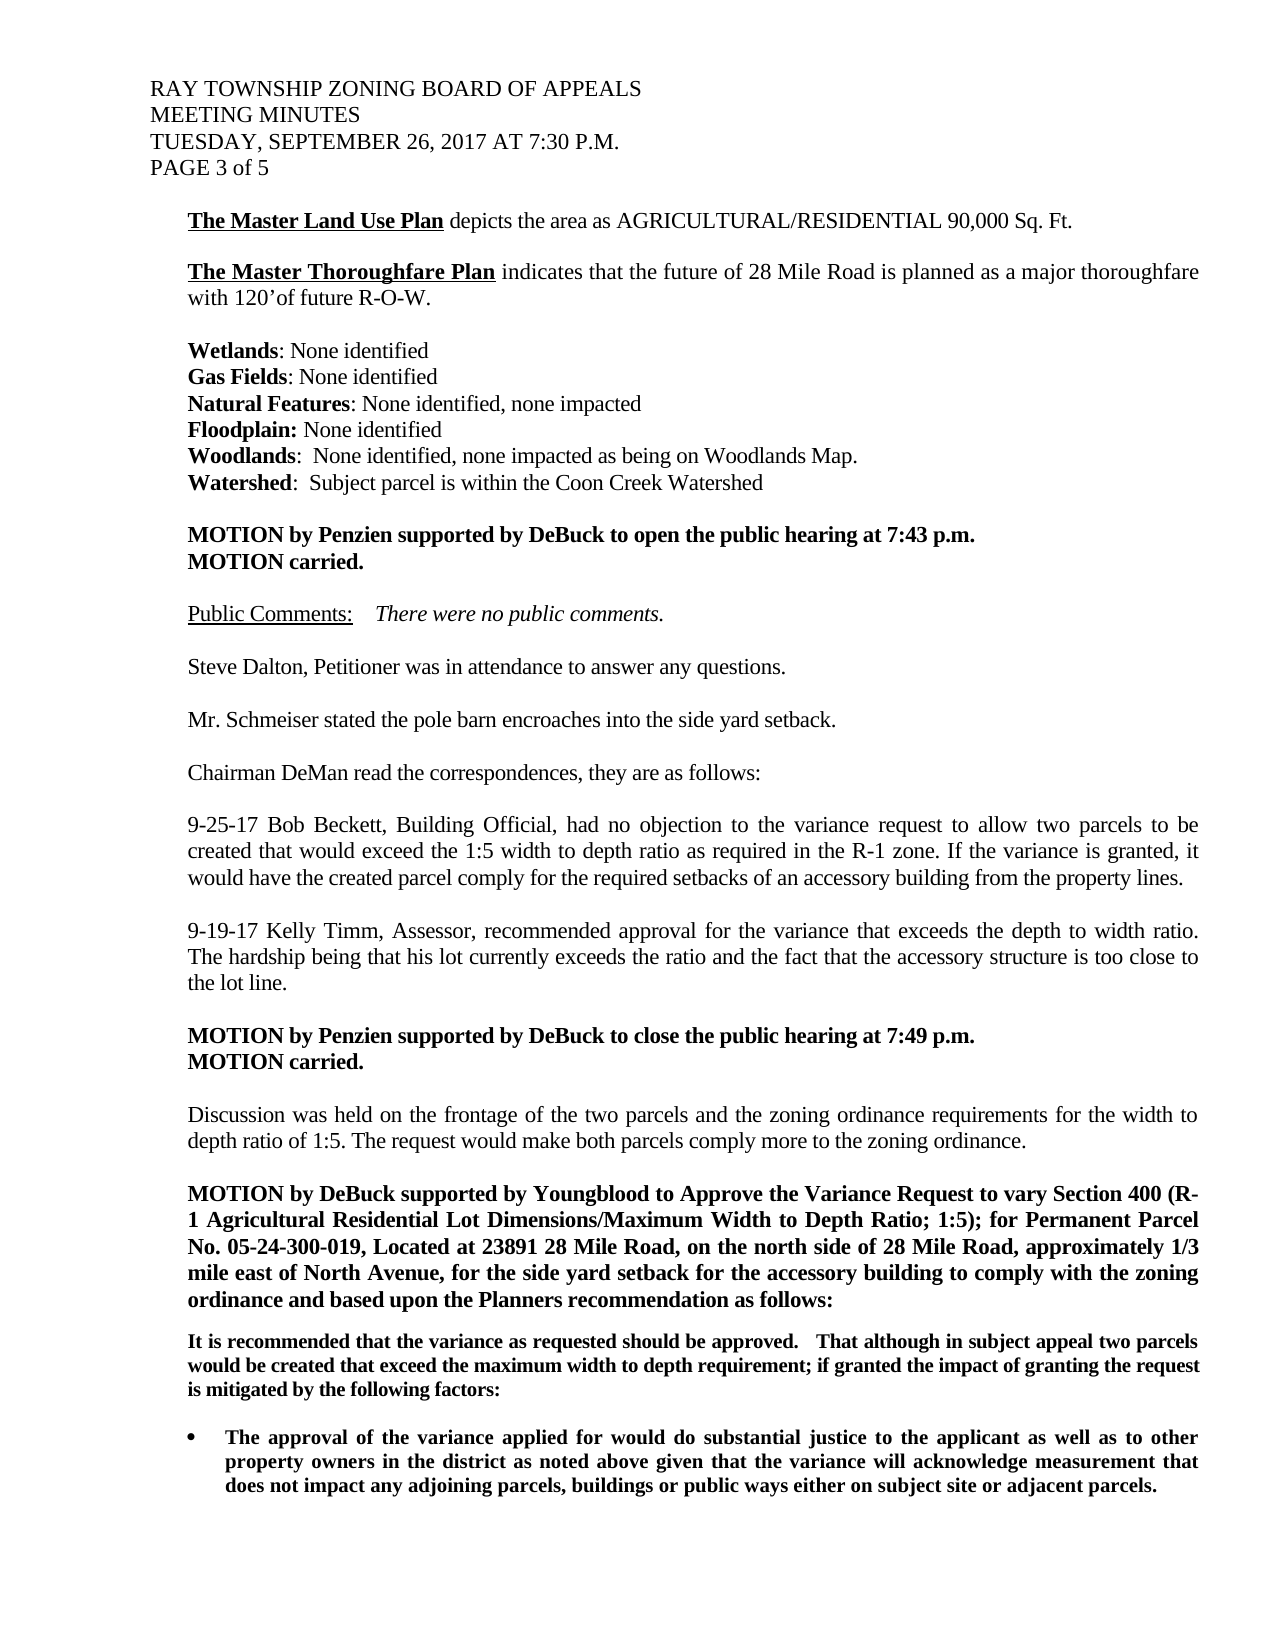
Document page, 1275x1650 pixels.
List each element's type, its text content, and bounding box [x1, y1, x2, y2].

text Wetlands: None identified [187, 337, 1200, 363]
list Steve Dalton, Petitioner was in attendance to answer any questions. [187, 653, 1200, 679]
text Floodplain: None identified [187, 416, 1200, 442]
text Gas Fields: None identified [187, 363, 1200, 389]
list MOTION by Penzien supported by DeBuck to close the public hearing at 7:49 p.m. [187, 1022, 1200, 1048]
text It is recommended that the variance as requested should be approved. That although in subject appeal two parcels would be created that exceed the maximum width to depth requirement; if granted the impact of granting the request is mitigated by the following factors: [187, 1329, 1200, 1401]
list Mr. Schmeiser stated the pole barn encroaches into the side yard setback. [187, 706, 1200, 732]
text Natural Features: None identified, none impacted [187, 389, 1200, 416]
list Discussion was held on the frontage of the two parcels and the zoning ordinance requirements for the width to depth ratio of 1:5. The request would make both parcels comply more to the zoning ordinance. [187, 1101, 1200, 1154]
list Public Comments: There were no public comments. [187, 600, 1200, 627]
list MOTION carried. [187, 548, 1200, 574]
text Woodlands: None identified, none impacted as being on Woodlands Map. [187, 442, 1200, 469]
text The Master Thoroughfare Plan indicates that the future of 28 Mile Road is planned as a major thoroughfare with 120’of future R-O-W. [187, 258, 1200, 311]
list Chairman DeMan read the correspondences, they are as follows: [187, 758, 1200, 785]
list The approval of the variance applied for would do substantial justice to the applicant as well as to other property owners in the district as noted above given that the variance will acknowledge measurement that does not impact any adjoining parcels, buildings or public ways either on subject site or adjacent parcels. [187, 1425, 1200, 1497]
list MOTION by DeBuck supported by Youngblood to Approve the Variance Request to vary Section 400 (R-1 Agricultural Residential Lot Dimensions/Maximum Width to Depth Ratio; 1:5); for Permanent Parcel No. 05-24-300-019, Located at 23891 28 Mile Road, on the north side of 28 Mile Road, approximately 1/3 mile east of North Avenue, for the side yard setback for the accessory building to comply with the zoning ordinance and based upon the Planners recommendation as follows: [187, 1180, 1200, 1312]
list MOTION carried. [187, 1048, 1200, 1075]
text The Master Land Use Plan depicts the area as AGRICULTURAL/RESIDENTIAL 90,000 Sq. Ft. [150, 207, 1200, 233]
list 9-19-17 Kelly Timm, Assessor, recommended approval for the variance that exceeds the depth to width ratio. The hardship being that his lot currently exceeds the ratio and the fact that the accessory structure is too close to the lot line. [187, 917, 1200, 996]
text Watershed: Subject parcel is within the Coon Creek Watershed [187, 469, 1200, 495]
list 9-25-17 Bob Beckett, Building Official, had no objection to the variance request to allow two parcels to be created that would exceed the 1:5 width to depth ratio as required in the R-1 zone. If the variance is granted, it would have the created parcel comply for the required setbacks of an accessory building from the property lines. [187, 811, 1200, 890]
list MOTION by Penzien supported by DeBuck to open the public hearing at 7:43 p.m. [187, 521, 1200, 548]
